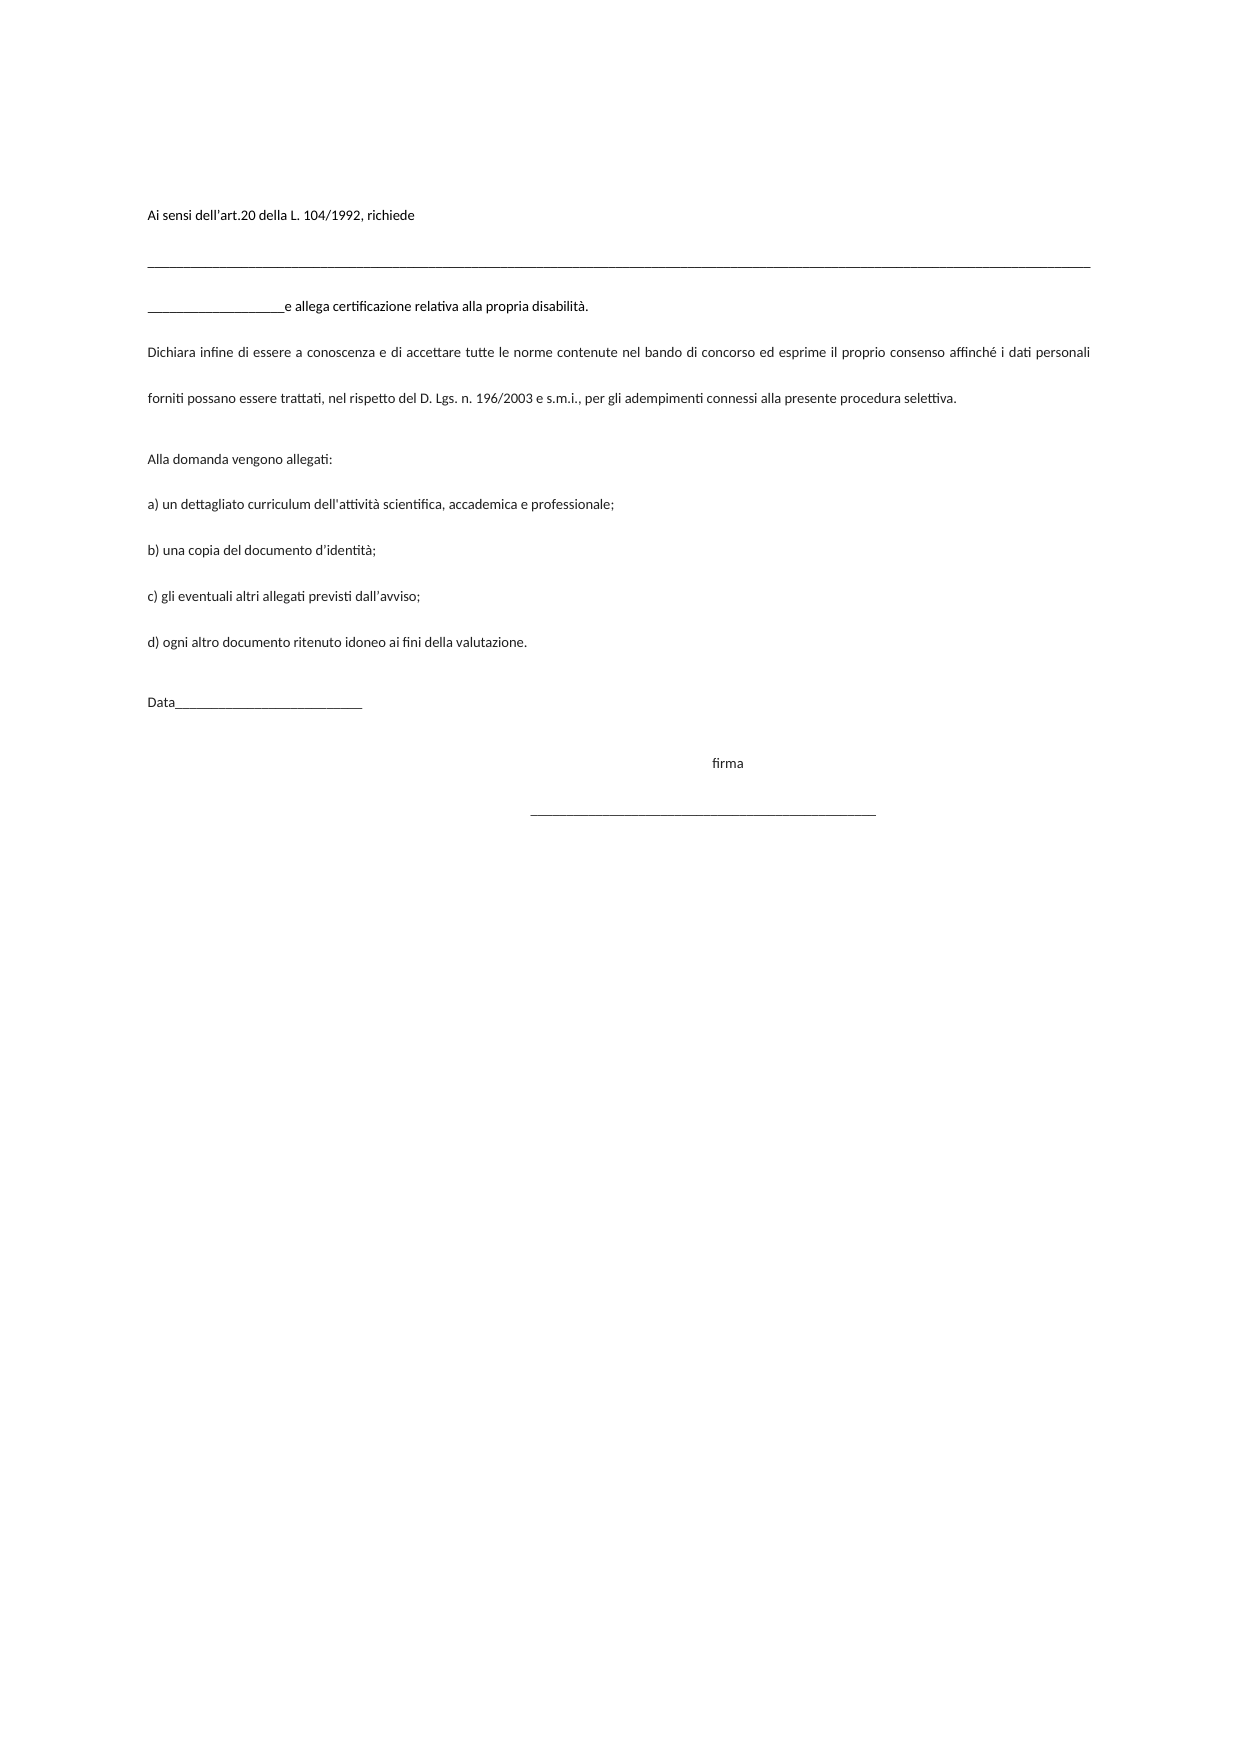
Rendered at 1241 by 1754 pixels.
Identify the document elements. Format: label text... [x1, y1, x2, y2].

text Ai sensi dell’art.20 della L. 104/1992, richiede [147, 193, 1092, 224]
text a) un dettagliato curriculum dell'attività scientifica, accademica e professionale; [147, 483, 1092, 513]
text Alla domanda vengono allegati: [147, 437, 1092, 468]
text b) una copia del documento d’identità; [147, 529, 1092, 559]
text Dichiara infine di essere a conoscenza e di accettare tutte le norme contenute nel bando di concorso ed esprime il proprio consenso affinché i dati personali forniti possano essere trattati, nel rispetto del D. Lgs. n. 196/2003 e s.m.i., per gli adempimenti connessi alla presente procedura selettiva. [147, 331, 1092, 407]
text d) ogni altro documento ritenuto idoneo ai fini della valutazione. [147, 620, 1092, 651]
text firma [147, 742, 1092, 773]
text Data__________________________ [147, 681, 1092, 712]
text c) gli eventuali altri allegati previsti dall’avviso; [147, 574, 1092, 605]
text ________________________________________________ [147, 788, 1092, 818]
text ______________________________________________________________________________________________________________________________________________________e allega certificazione relativa alla propria disabilità. [147, 239, 1092, 315]
